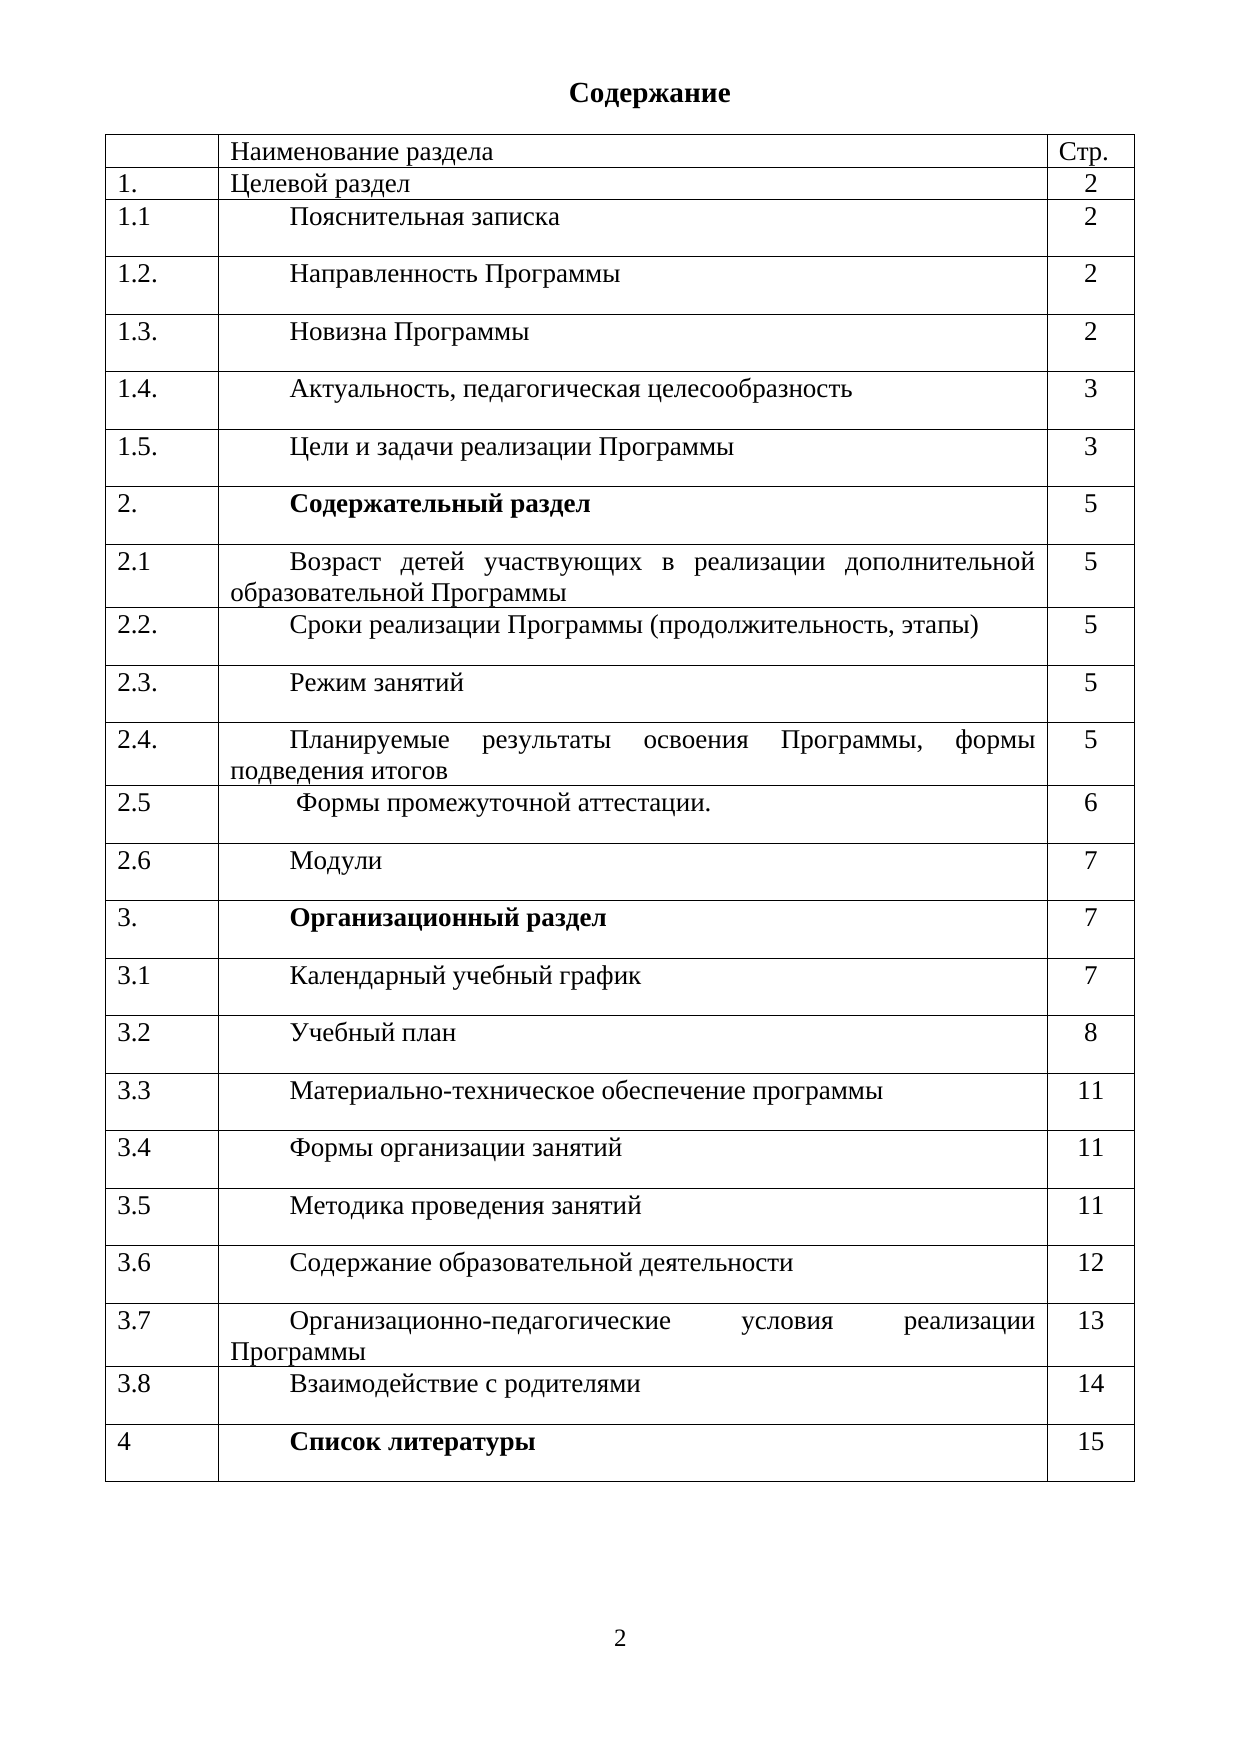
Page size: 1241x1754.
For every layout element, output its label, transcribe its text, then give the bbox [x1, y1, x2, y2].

table_header Наименование раздела [219, 135, 1047, 167]
table_cell Цели и задачи реализации Программы [219, 430, 1047, 486]
table_cell 14 [1048, 1367, 1134, 1424]
table_cell 3.7 [106, 1304, 218, 1366]
table_cell 3.2 [106, 1016, 218, 1073]
table_cell Пояснительная записка [219, 200, 1047, 256]
table_cell 5 [1048, 487, 1134, 544]
table_cell 1.1 [106, 200, 218, 256]
table_cell 7 [1048, 959, 1134, 1015]
table_cell 2 [1048, 168, 1134, 199]
table_cell Методика проведения занятий [219, 1189, 1047, 1245]
table_cell 6 [1048, 786, 1134, 843]
table_cell 11 [1048, 1189, 1134, 1245]
table_cell 4 [106, 1425, 218, 1481]
text Содержание [75, 75, 1165, 108]
table_cell Направленность Программы [219, 257, 1047, 314]
table_cell Материально-техническое обеспечение программы [219, 1074, 1047, 1130]
table_cell 2 [1048, 200, 1134, 256]
table_cell Сроки реализации Программы (продолжительность, этапы) [219, 608, 1047, 664]
table_cell Режим занятий [219, 666, 1047, 722]
table_cell Учебный план [219, 1016, 1047, 1073]
table_cell Актуальность, педагогическая целесообразность [219, 372, 1047, 429]
table_cell 1. [106, 168, 218, 199]
table_cell Взаимодействие с родителями [219, 1367, 1047, 1424]
table_cell 7 [1048, 844, 1134, 900]
table_cell 3.4 [106, 1131, 218, 1188]
table_cell 2.3. [106, 666, 218, 722]
table_cell 1.2. [106, 257, 218, 314]
table_cell Целевой раздел [219, 168, 1047, 199]
table_cell 2.1 [106, 545, 218, 607]
table_cell Организационно-педагогические условия реализации Программы [219, 1304, 1047, 1366]
table_cell 5 [1048, 608, 1134, 664]
table_cell Возраст детей участвующих в реализации дополнительной образовательной Программы [219, 545, 1047, 607]
table_cell 3.6 [106, 1246, 218, 1303]
table_cell 7 [1048, 901, 1134, 958]
table_cell 1.5. [106, 430, 218, 486]
table_cell 1.4. [106, 372, 218, 429]
table_cell 3.3 [106, 1074, 218, 1130]
table_cell 3.5 [106, 1189, 218, 1245]
table_cell Календарный учебный график [219, 959, 1047, 1015]
table_cell Содержание образовательной деятельности [219, 1246, 1047, 1303]
table_cell 2.2. [106, 608, 218, 664]
table_cell 5 [1048, 723, 1134, 785]
table_cell 2. [106, 487, 218, 544]
table_cell 3 [1048, 372, 1134, 429]
table_cell Планируемые результаты освоения Программы, формы подведения итогов [219, 723, 1047, 785]
table_cell 2.6 [106, 844, 218, 900]
table_cell 15 [1048, 1425, 1134, 1481]
table_header [106, 135, 218, 167]
table_cell 8 [1048, 1016, 1134, 1073]
table_cell Формы промежуточной аттестации. [219, 786, 1047, 843]
table_cell 5 [1048, 666, 1134, 722]
table_cell 11 [1048, 1074, 1134, 1130]
table_cell Содержательный раздел [219, 487, 1047, 544]
table_cell 2.5 [106, 786, 218, 843]
table_cell 2 [1048, 257, 1134, 314]
table_cell 5 [1048, 545, 1134, 607]
table_header Стр. [1048, 135, 1134, 167]
table_cell Модули [219, 844, 1047, 900]
table_cell 3.8 [106, 1367, 218, 1424]
table_cell Формы организации занятий [219, 1131, 1047, 1188]
table_cell 2 [1048, 315, 1134, 371]
table_cell Новизна Программы [219, 315, 1047, 371]
table_cell 12 [1048, 1246, 1134, 1303]
table_cell 3.1 [106, 959, 218, 1015]
table_cell Список литературы [219, 1425, 1047, 1481]
table_cell 3 [1048, 430, 1134, 486]
table_cell 2.4. [106, 723, 218, 785]
table_cell 13 [1048, 1304, 1134, 1366]
table_cell 1.3. [106, 315, 218, 371]
table_cell Организационный раздел [219, 901, 1047, 958]
table_cell 3. [106, 901, 218, 958]
table_cell 11 [1048, 1131, 1134, 1188]
